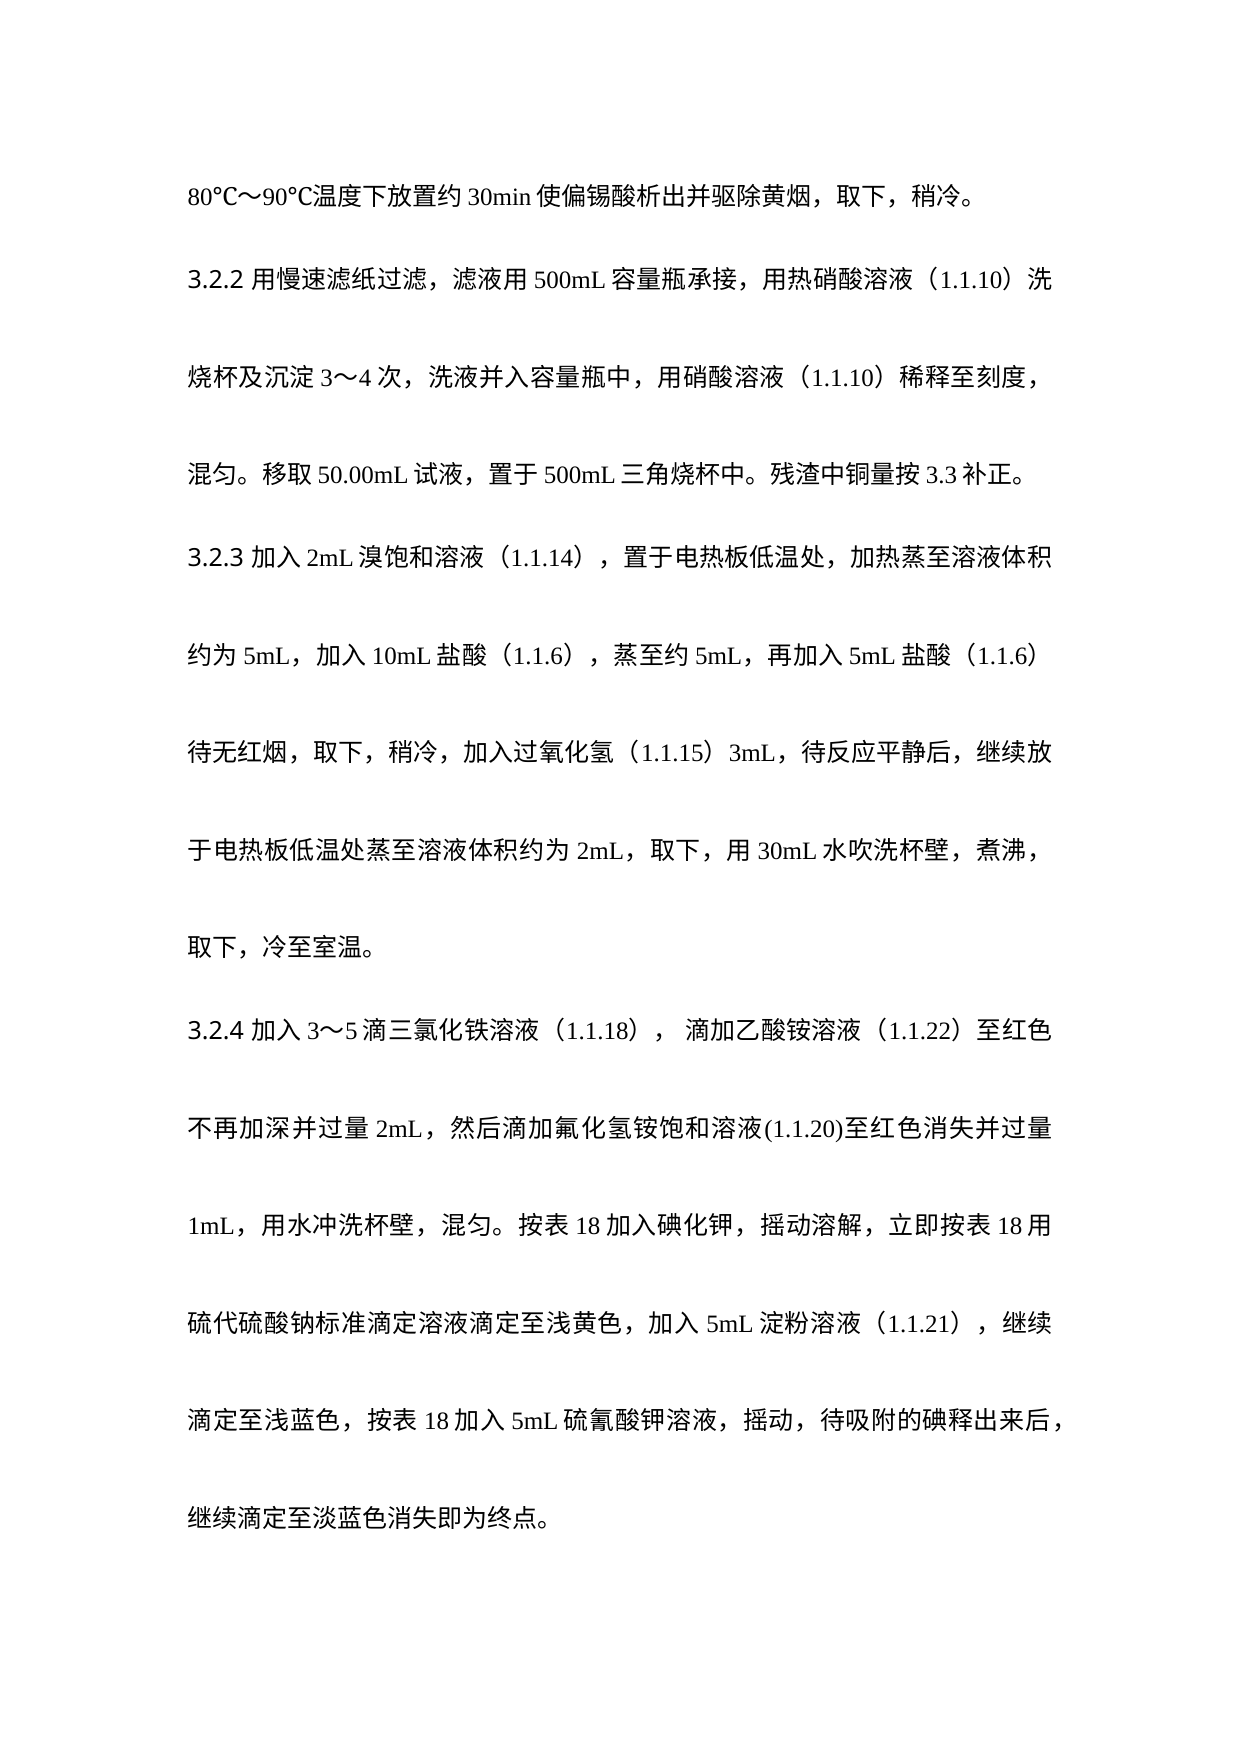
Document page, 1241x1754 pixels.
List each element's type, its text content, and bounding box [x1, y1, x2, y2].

text 3.2.3 加入2mL溴饱和溶液（1.1.14），置于电热板低温处，加热蒸至溶液体积约为5mL，加入10mL盐酸（1.1.6），蒸至约5mL，再加入5mL盐酸（1.1.6）待无红烟，取下，稍冷，加入过氧化氢（1.1.15）3mL，待反应平静后，继续放于电热板低温处蒸至溶液体积约为2mL，取下，用30mL水吹洗杯壁，煮沸，取下，冷至室温。 [187, 523, 1053, 978]
text 3.2.4 加入3～5滴三氯化铁溶液（1.1.18）， 滴加乙酸铵溶液（1.1.22）至红色不再加深并过量2mL，然后滴加氟化氢铵饱和溶液(1.1.20)至红色消失并过量1mL，用水冲洗杯壁，混匀。按表18加入碘化钾，摇动溶解，立即按表18用硫代硫酸钠标准滴定溶液滴定至浅黄色，加入5mL淀粉溶液（1.1.21），继续滴定至浅蓝色，按表18加入5mL硫氰酸钾溶液，摇动，待吸附的碘释出来后，继续滴定至淡蓝色消失即为终点。 [187, 996, 1053, 1549]
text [187, 162, 1053, 227]
text 3.2.2 用慢速滤纸过滤，滤液用500mL容量瓶承接，用热硝酸溶液（1.1.10）洗烧杯及沉淀3～4次，洗液并入容量瓶中，用硝酸溶液（1.1.10）稀释至刻度，混匀。移取50.00mL试液，置于500mL三角烧杯中。残渣中铜量按3.3补正。 [187, 245, 1053, 505]
